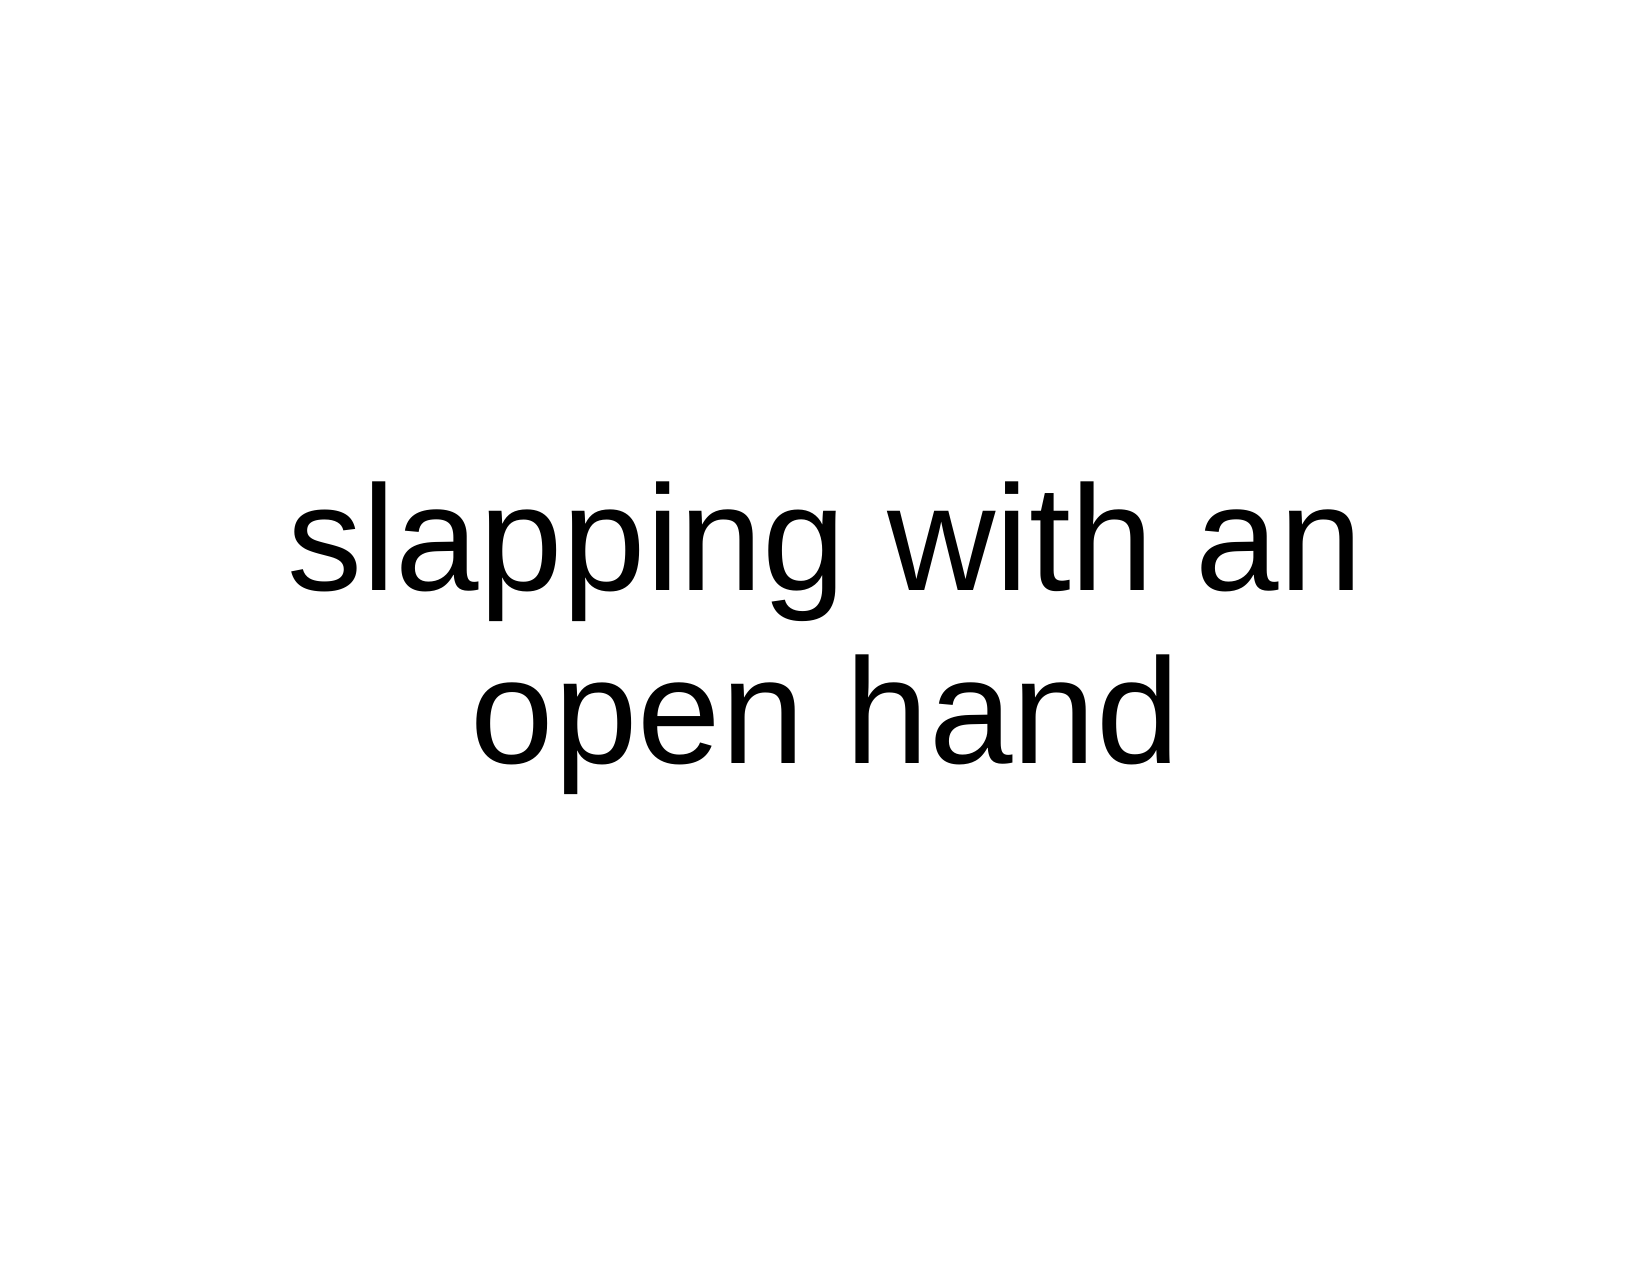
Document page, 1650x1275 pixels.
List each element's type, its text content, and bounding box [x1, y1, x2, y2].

text slapping with an open hand [150, 450, 1500, 795]
